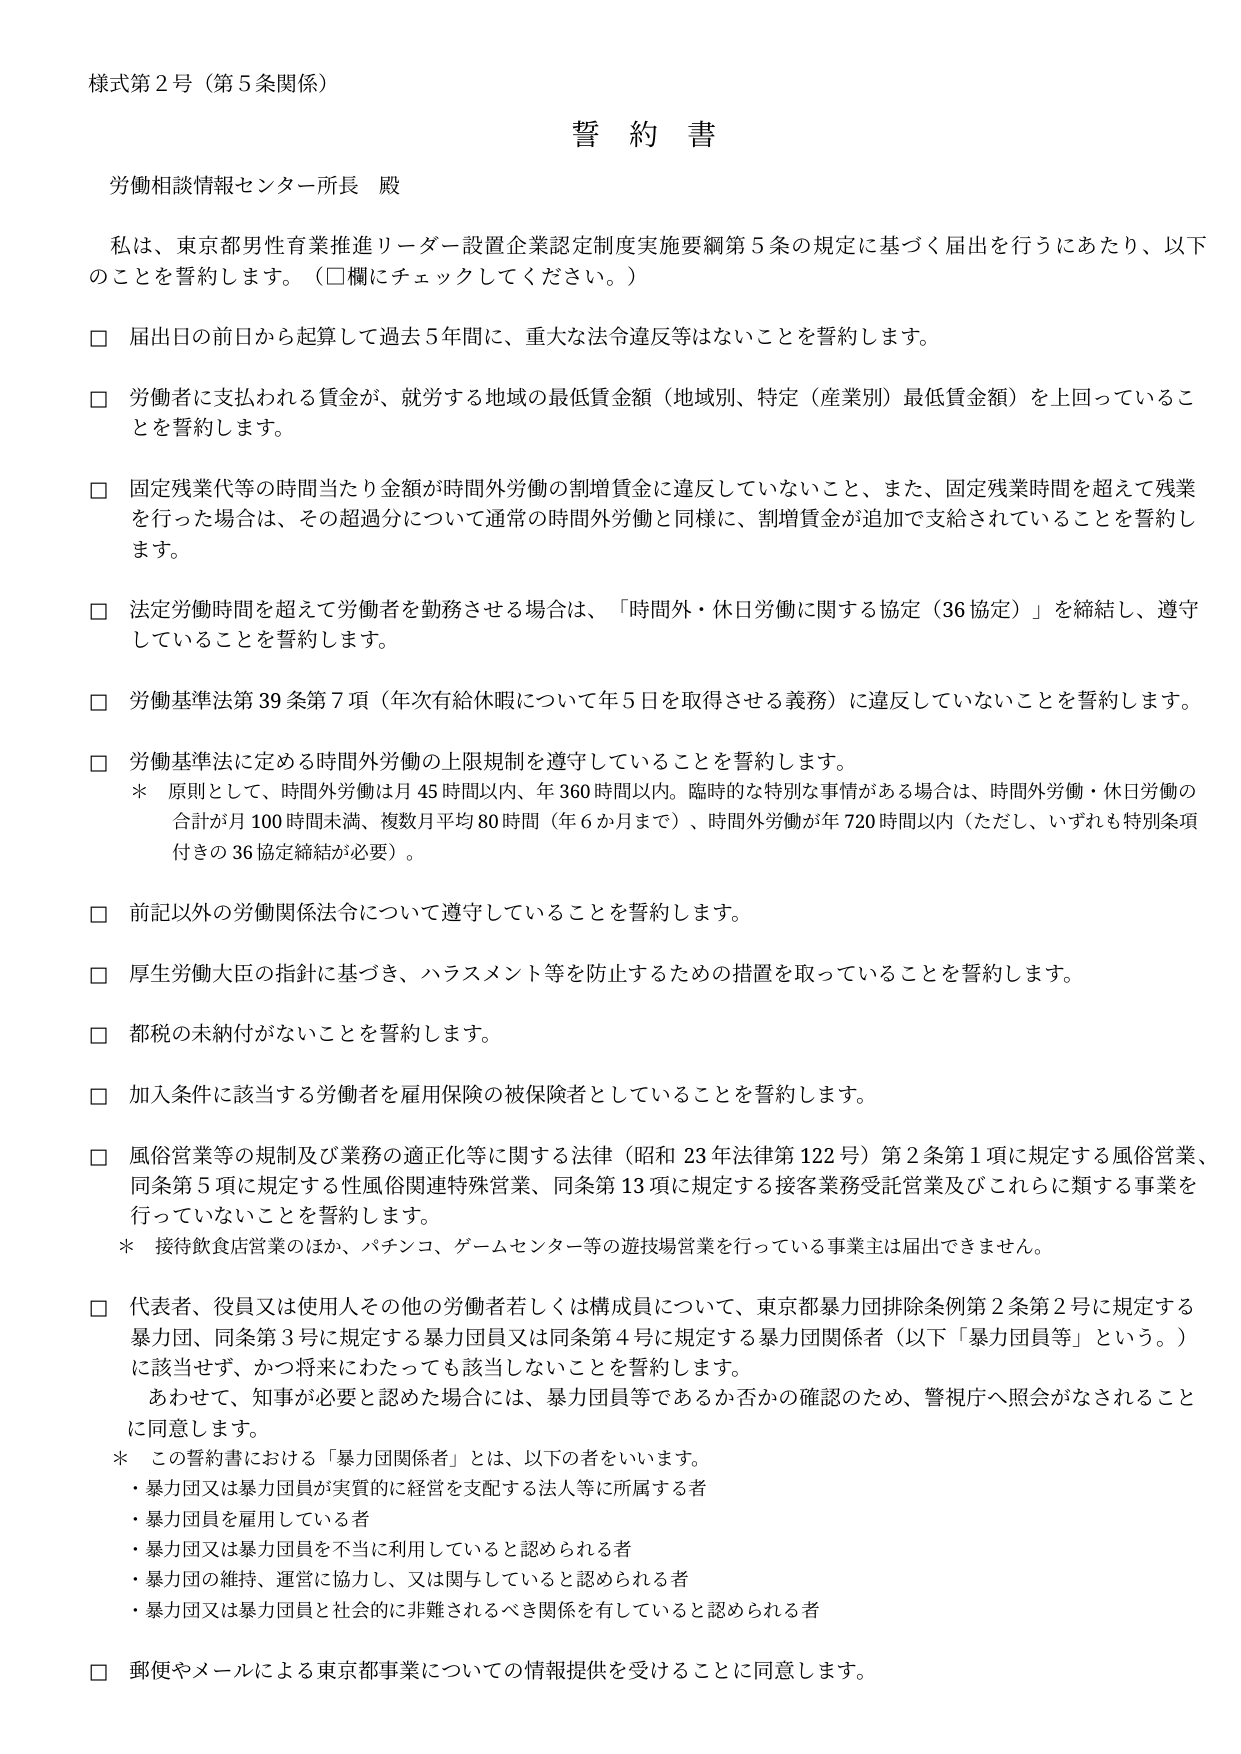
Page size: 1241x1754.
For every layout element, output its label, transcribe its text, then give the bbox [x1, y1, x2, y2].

text □ 労働者に支払われる賃金が、就労する地域の最低賃金額（地域別、特定（産業別）最低賃金額）を上回っていることを誓約します。 [89, 381, 1199, 442]
text □ 固定残業代等の時間当たり金額が時間外労働の割増賃金に違反していないこと、また、固定残業時間を超えて残業を行った場合は、その超過分について通常の時間外労働と同様に、割増賃金が追加で支給されていることを誓約します。 [89, 472, 1199, 563]
text □ 加入条件に該当する労働者を雇用保険の被保険者としていることを誓約します。 [89, 1078, 1199, 1109]
text あわせて、知事が必要と認めた場合には、暴力団員等であるか否かの確認のため、警視庁へ照会がなされることに同意します。 [126, 1382, 1199, 1442]
text ＊ 接待飲食店営業のほか、パチンコ、ゲームセンター等の遊技場営業を行っている事業主は届出できません。 [117, 1230, 1199, 1260]
text □ 法定労働時間を超えて労働者を勤務させる場合は、「時間外・休日労働に関する協定（36協定）」を締結し、遵守していることを誓約します。 [89, 593, 1199, 654]
text □ 厚生労働大臣の指針に基づき、ハラスメント等を防止するための措置を取っていることを誓約します。 [89, 957, 1199, 987]
text □ 代表者、役員又は使用人その他の労働者若しくは構成員について、東京都暴力団排除条例第２条第２号に規定する暴力団、同条第３号に規定する暴力団員又は同条第４号に規定する暴力団関係者（以下「暴力団員等」という。）に該当せず、かつ将来にわたっても該当しないことを誓約します。 [89, 1291, 1199, 1382]
text 様式第２号（第５条関係） [89, 67, 1199, 98]
text ・暴力団員を雇用している者 [89, 1503, 1199, 1533]
text ＊ 原則として、時間外労働は月45時間以内、年360時間以内。臨時的な特別な事情がある場合は、時間外労働・休日労働の合計が月100時間未満、複数月平均80時間（年６か月まで）、時間外労働が年720時間以内（ただし、いずれも特別条項付きの36協定締結が必要）。 [89, 775, 1199, 866]
text ・暴力団又は暴力団員と社会的に非難されるべき関係を有していると認められる者 [89, 1594, 1199, 1624]
text □ 届出日の前日から起算して過去５年間に、重大な法令違反等はないことを誓約します。 [89, 321, 1199, 351]
text 労働相談情報センター所長 殿 [89, 169, 1199, 199]
text □ 風俗営業等の規制及び業務の適正化等に関する法律（昭和23年法律第122号）第２条第１項に規定する風俗営業、同条第５項に規定する性風俗関連特殊営業、同条第13項に規定する接客業務受託営業及びこれらに類する事業を行っていないことを誓約します。 [89, 1139, 1199, 1230]
text □ 都税の未納付がないことを誓約します。 [89, 1018, 1199, 1048]
text ・暴力団の維持、運営に協力し、又は関与していると認められる者 [89, 1563, 1199, 1594]
text ・暴力団又は暴力団員が実質的に経営を支配する法人等に所属する者 [89, 1472, 1199, 1503]
text □ 郵便やメールによる東京都事業についての情報提供を受けることに同意します。 [89, 1654, 1199, 1685]
text □ 労働基準法に定める時間外労働の上限規制を遵守していることを誓約します。 [89, 745, 1199, 775]
text □ 前記以外の労働関係法令について遵守していることを誓約します。 [89, 897, 1199, 927]
text ・暴力団又は暴力団員を不当に利用していると認められる者 [89, 1533, 1199, 1563]
text □ 労働基準法第39条第７項（年次有給休暇について年５日を取得させる義務）に違反していないことを誓約します。 [89, 684, 1199, 715]
text 誓 約 書 [89, 102, 1199, 163]
text ＊ この誓約書における「暴力団関係者」とは、以下の者をいいます。 [112, 1442, 1199, 1472]
text 私は、東京都男性育業推進リーダー設置企業認定制度実施要綱第５条の規定に基づく届出を行うにあたり、以下のことを誓約します。（□欄にチェックしてください。） [89, 230, 1210, 290]
